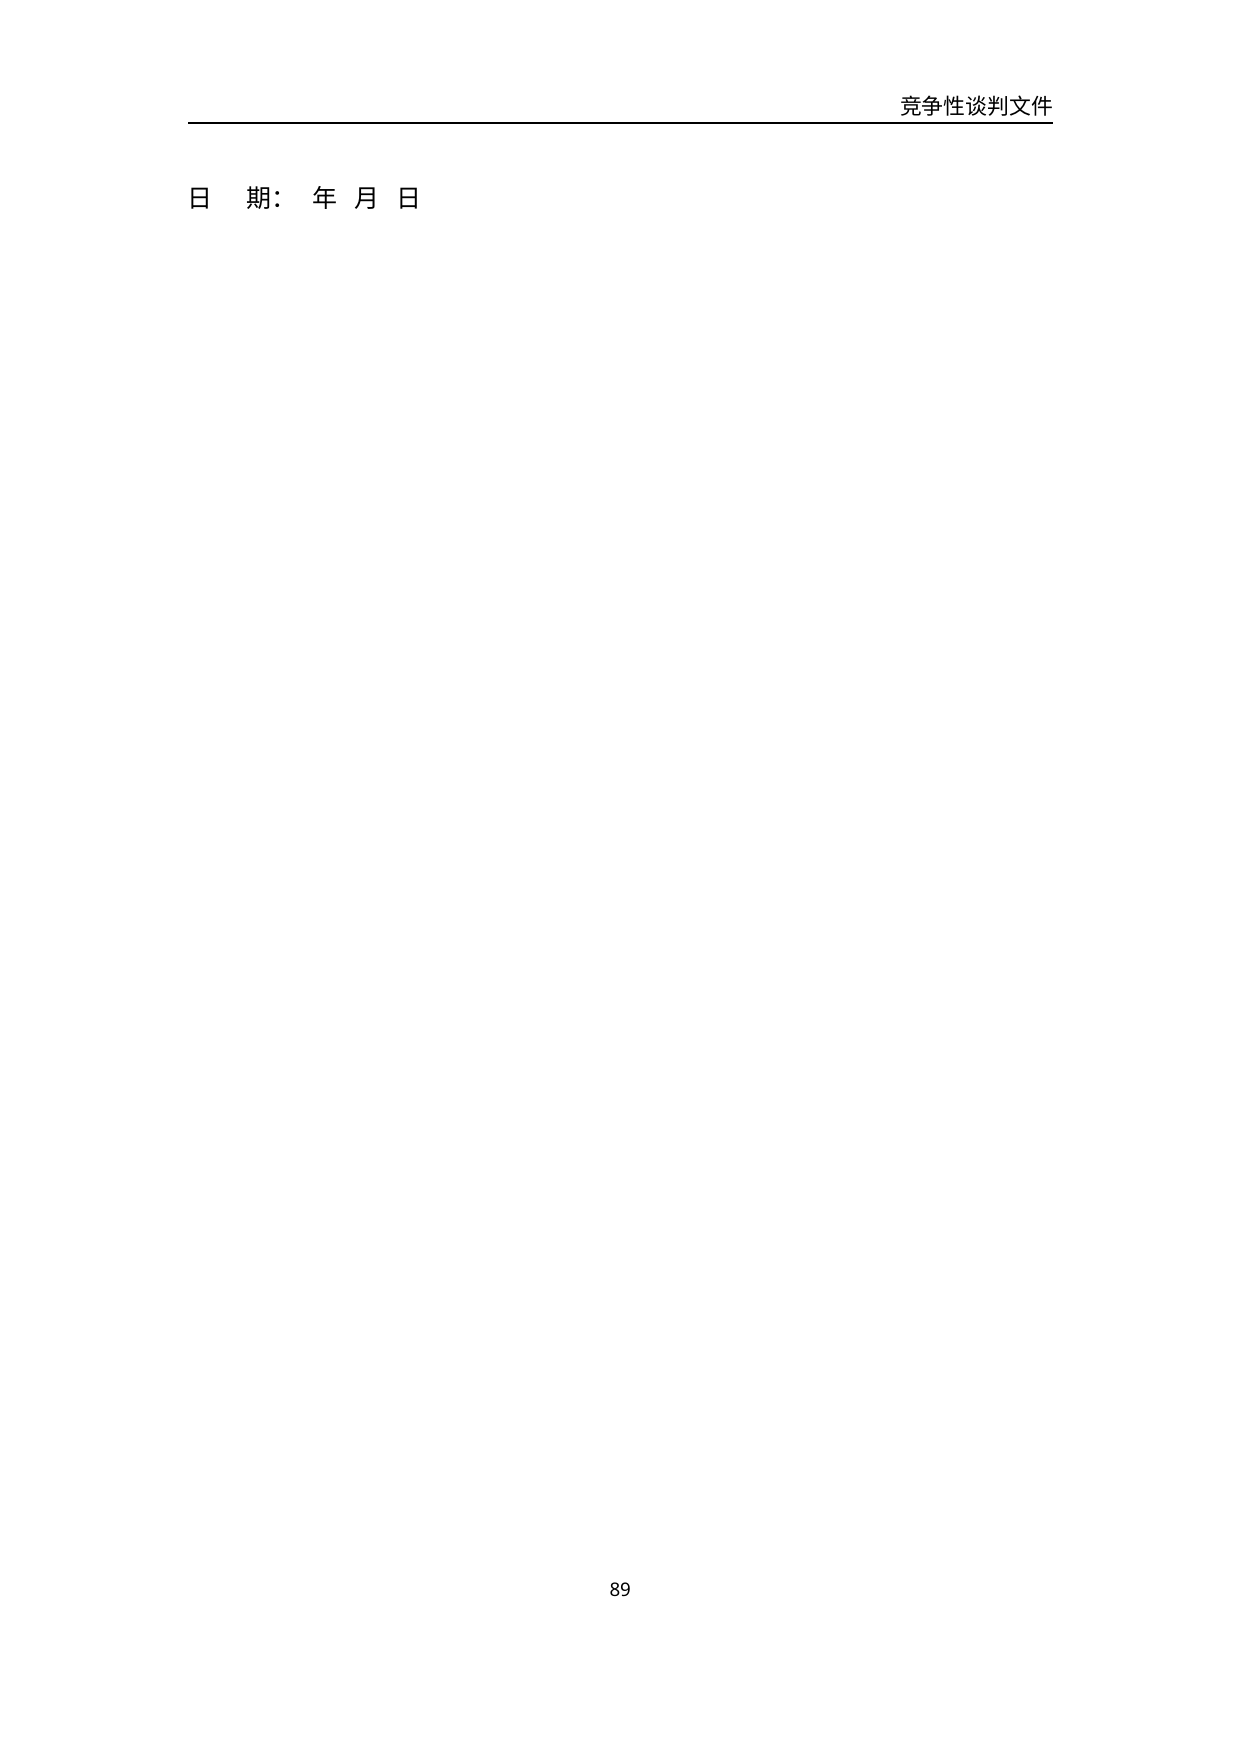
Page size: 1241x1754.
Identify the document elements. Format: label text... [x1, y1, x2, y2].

text 日 期： 年 月 日 [187, 164, 1053, 229]
